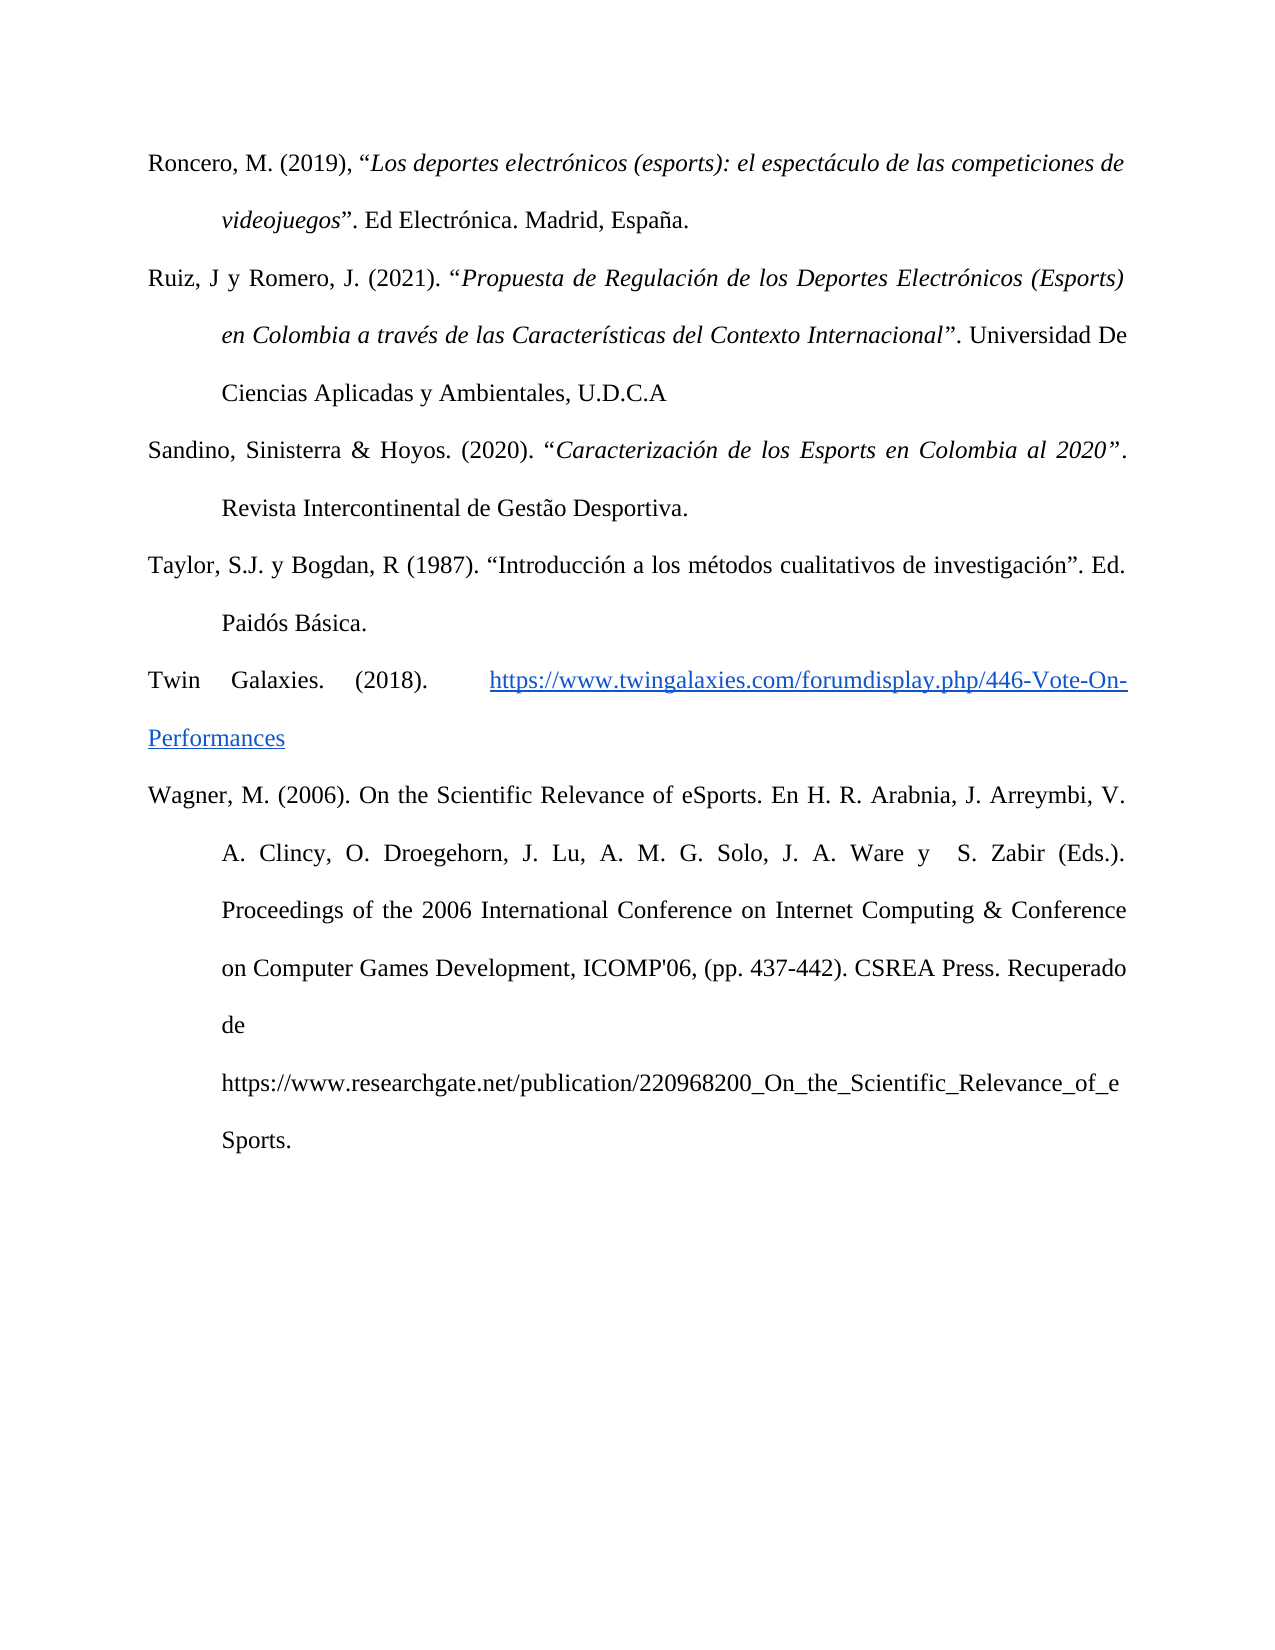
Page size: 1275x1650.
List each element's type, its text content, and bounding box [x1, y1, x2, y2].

text Wagner, M. (2006). On the Scientific Relevance of eSports. En H. R. Arabnia, J. Arreymbi, V. A. Clincy, O. Droegehorn, J. Lu, A. M. G. Solo, J. A. Ware y S. Zabir (Eds.). Proceedings of the 2006 International Conference on Internet Computing & Conference on Computer Games Development, ICOMP'06, (pp. 437-442). CSREA Press. Recuperado de https://www.researchgate.net/publication/220968200_On_the_Scientific_Relevance_of_eSports. [148, 809, 1127, 1154]
text Roncero, M. (2019), “Los deportes electrónicos (esports): el espectáculo de las competiciones de videojuegos”. Ed Electrónica. Madrid, España. [148, 148, 1127, 234]
text Ruiz, J y Romero, J. (2021). “Propuesta de Regulación de los Deportes Electrónicos (Esports) en Colombia a través de las Características del Contexto Internacional”. Universidad De Ciencias Aplicadas y Ambientales, U.D.C.A [148, 263, 1127, 406]
text Twin Galaxies. (2018). https://www.twingalaxies.com/forumdisplay.php/446-Vote-On-Performances [148, 694, 1127, 751]
text Sandino, Sinisterra & Hoyos. (2020). “Caracterización de los Esports en Colombia al 2020”. Revista Intercontinental de Gestão Desportiva. [148, 435, 1127, 521]
text Taylor, S.J. y Bogdan, R (1987). “Introducción a los métodos cualitativos de investigación”. Ed. Paidós Básica. [148, 579, 1127, 636]
